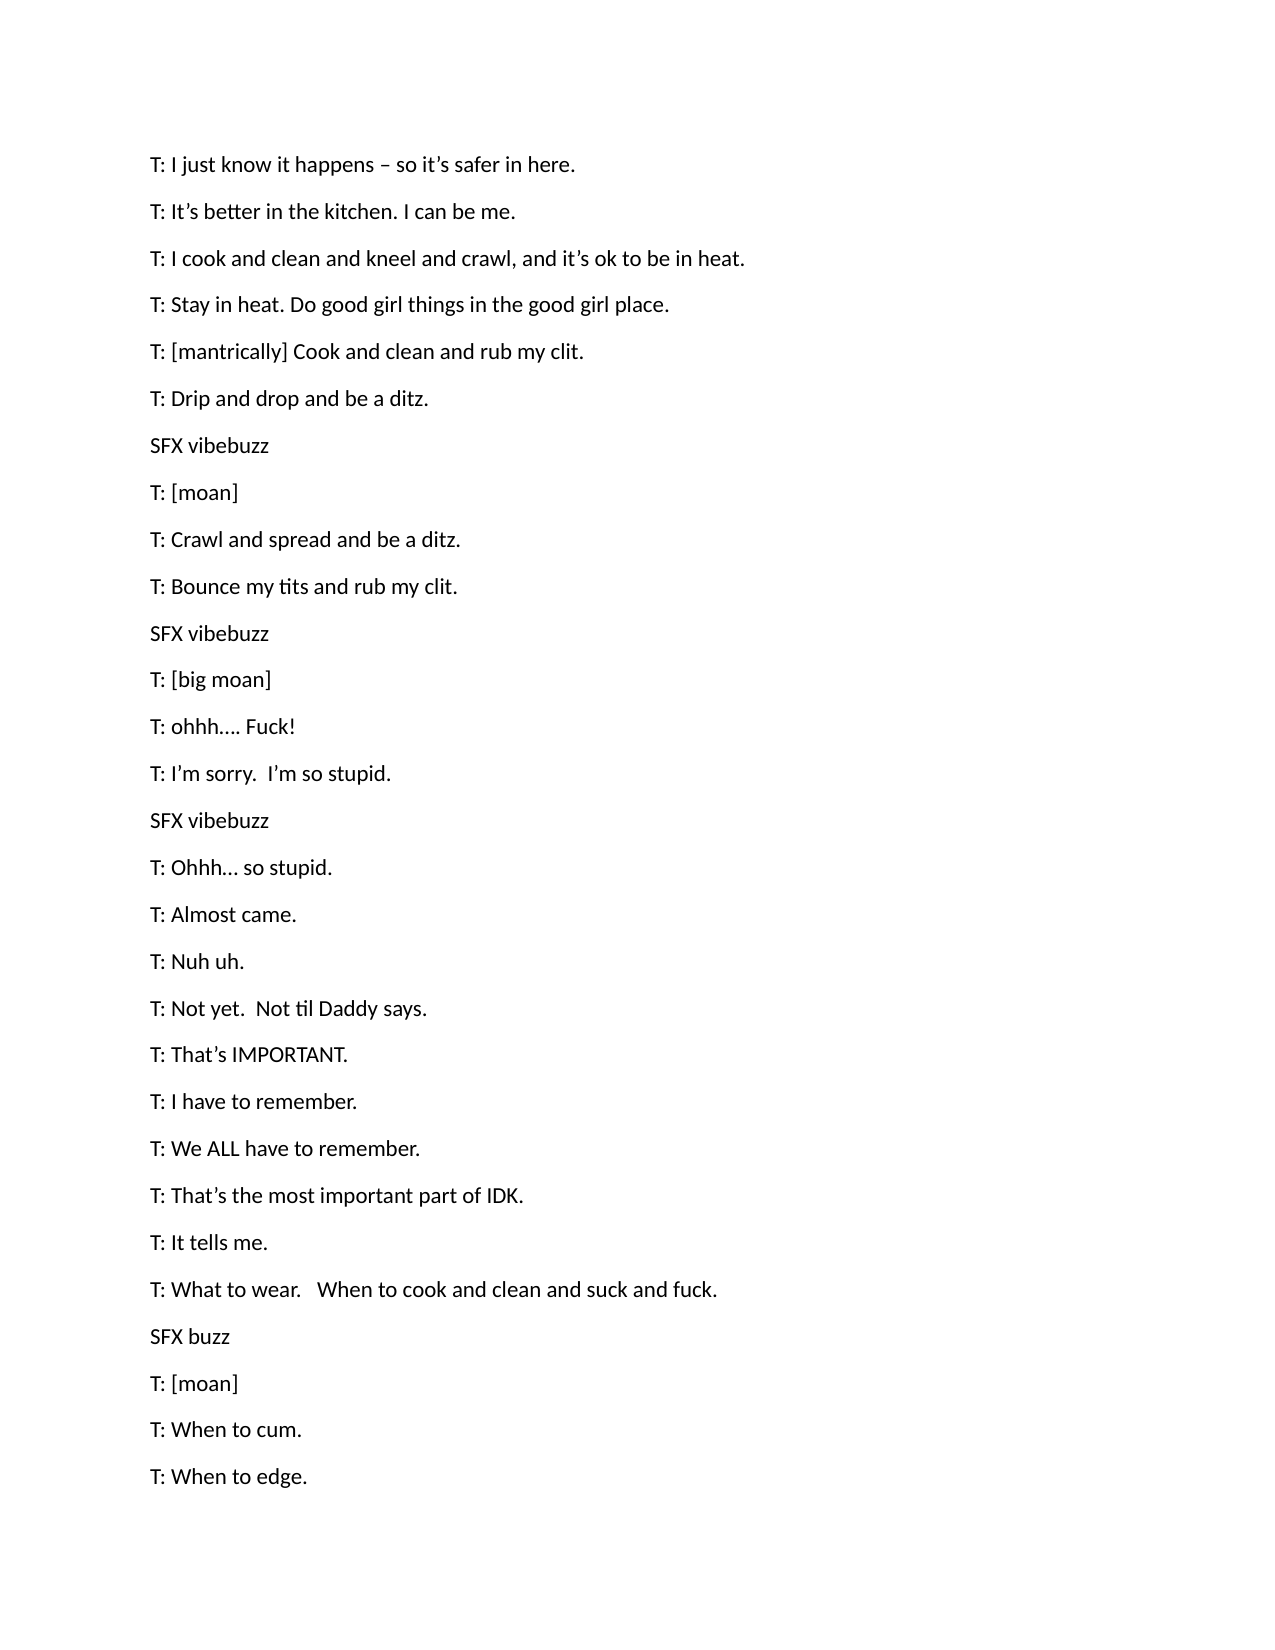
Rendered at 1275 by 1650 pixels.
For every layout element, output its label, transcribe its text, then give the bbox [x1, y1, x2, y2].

text T: When to cum. [150, 1416, 1125, 1444]
text T: It tells me. [150, 1228, 1125, 1256]
text T: Nuh uh. [150, 947, 1125, 975]
text SFX vibebuzz [150, 806, 1125, 834]
text T: Bounce my tits and rub my clit. [150, 572, 1125, 600]
text T: I just know it happens – so it’s safer in here. [150, 150, 1125, 178]
text T: When to edge. [150, 1462, 1125, 1491]
text T: ohhh…. Fuck! [150, 712, 1125, 741]
text T: [moan] [150, 1369, 1125, 1397]
text T: Almost came. [150, 900, 1125, 928]
text T: I have to remember. [150, 1087, 1125, 1116]
text SFX buzz [150, 1322, 1125, 1350]
text T: Drip and drop and be a ditz. [150, 384, 1125, 412]
text T: That’s IMPORTANT. [150, 1041, 1125, 1069]
text T: I’m sorry. I’m so stupid. [150, 759, 1125, 787]
text T: It’s better in the kitchen. I can be me. [150, 197, 1125, 225]
text T: Not yet. Not til Daddy says. [150, 994, 1125, 1022]
text T: [moan] [150, 478, 1125, 506]
text SFX vibebuzz [150, 431, 1125, 459]
text T: That’s the most important part of IDK. [150, 1181, 1125, 1209]
text T: Ohhh… so stupid. [150, 853, 1125, 881]
text T: Stay in heat. Do good girl things in the good girl place. [150, 291, 1125, 319]
text T: [big moan] [150, 666, 1125, 694]
text T: We ALL have to remember. [150, 1134, 1125, 1162]
text T: [mantrically] Cook and clean and rub my clit. [150, 337, 1125, 366]
text T: I cook and clean and kneel and crawl, and it’s ok to be in heat. [150, 244, 1125, 272]
text SFX vibebuzz [150, 619, 1125, 647]
text T: Crawl and spread and be a ditz. [150, 525, 1125, 553]
text T: What to wear. When to cook and clean and suck and fuck. [150, 1275, 1125, 1303]
